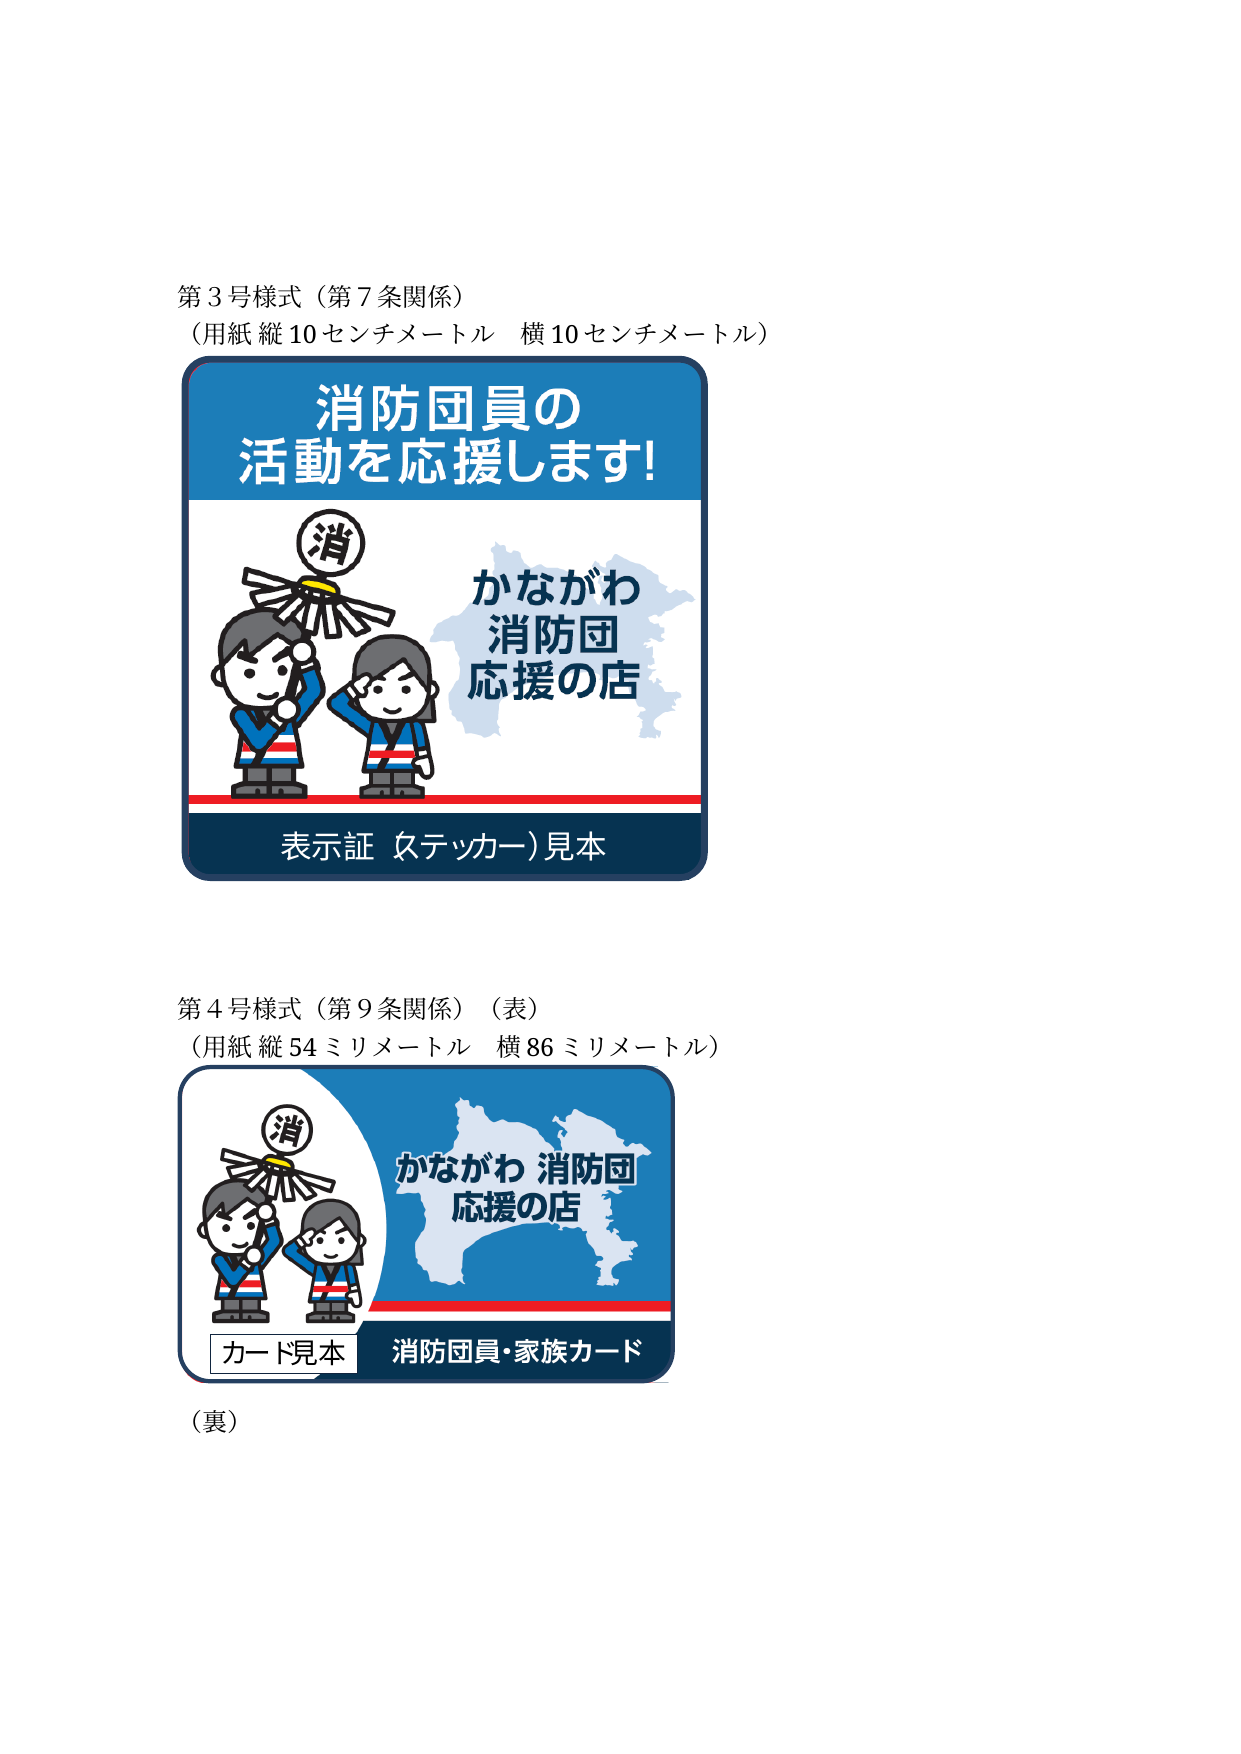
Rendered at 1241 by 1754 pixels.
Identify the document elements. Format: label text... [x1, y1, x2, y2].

text （用紙 縦54ミリメートル 横86ミリメートル） [177, 1027, 1063, 1064]
text 第４号様式（第９条関係）（表） [177, 989, 1063, 1027]
text （用紙 縦10センチメートル 横10センチメートル） [177, 314, 1063, 352]
text （裏） [177, 1402, 1063, 1439]
text 第３号様式（第７条関係） [177, 277, 1063, 314]
